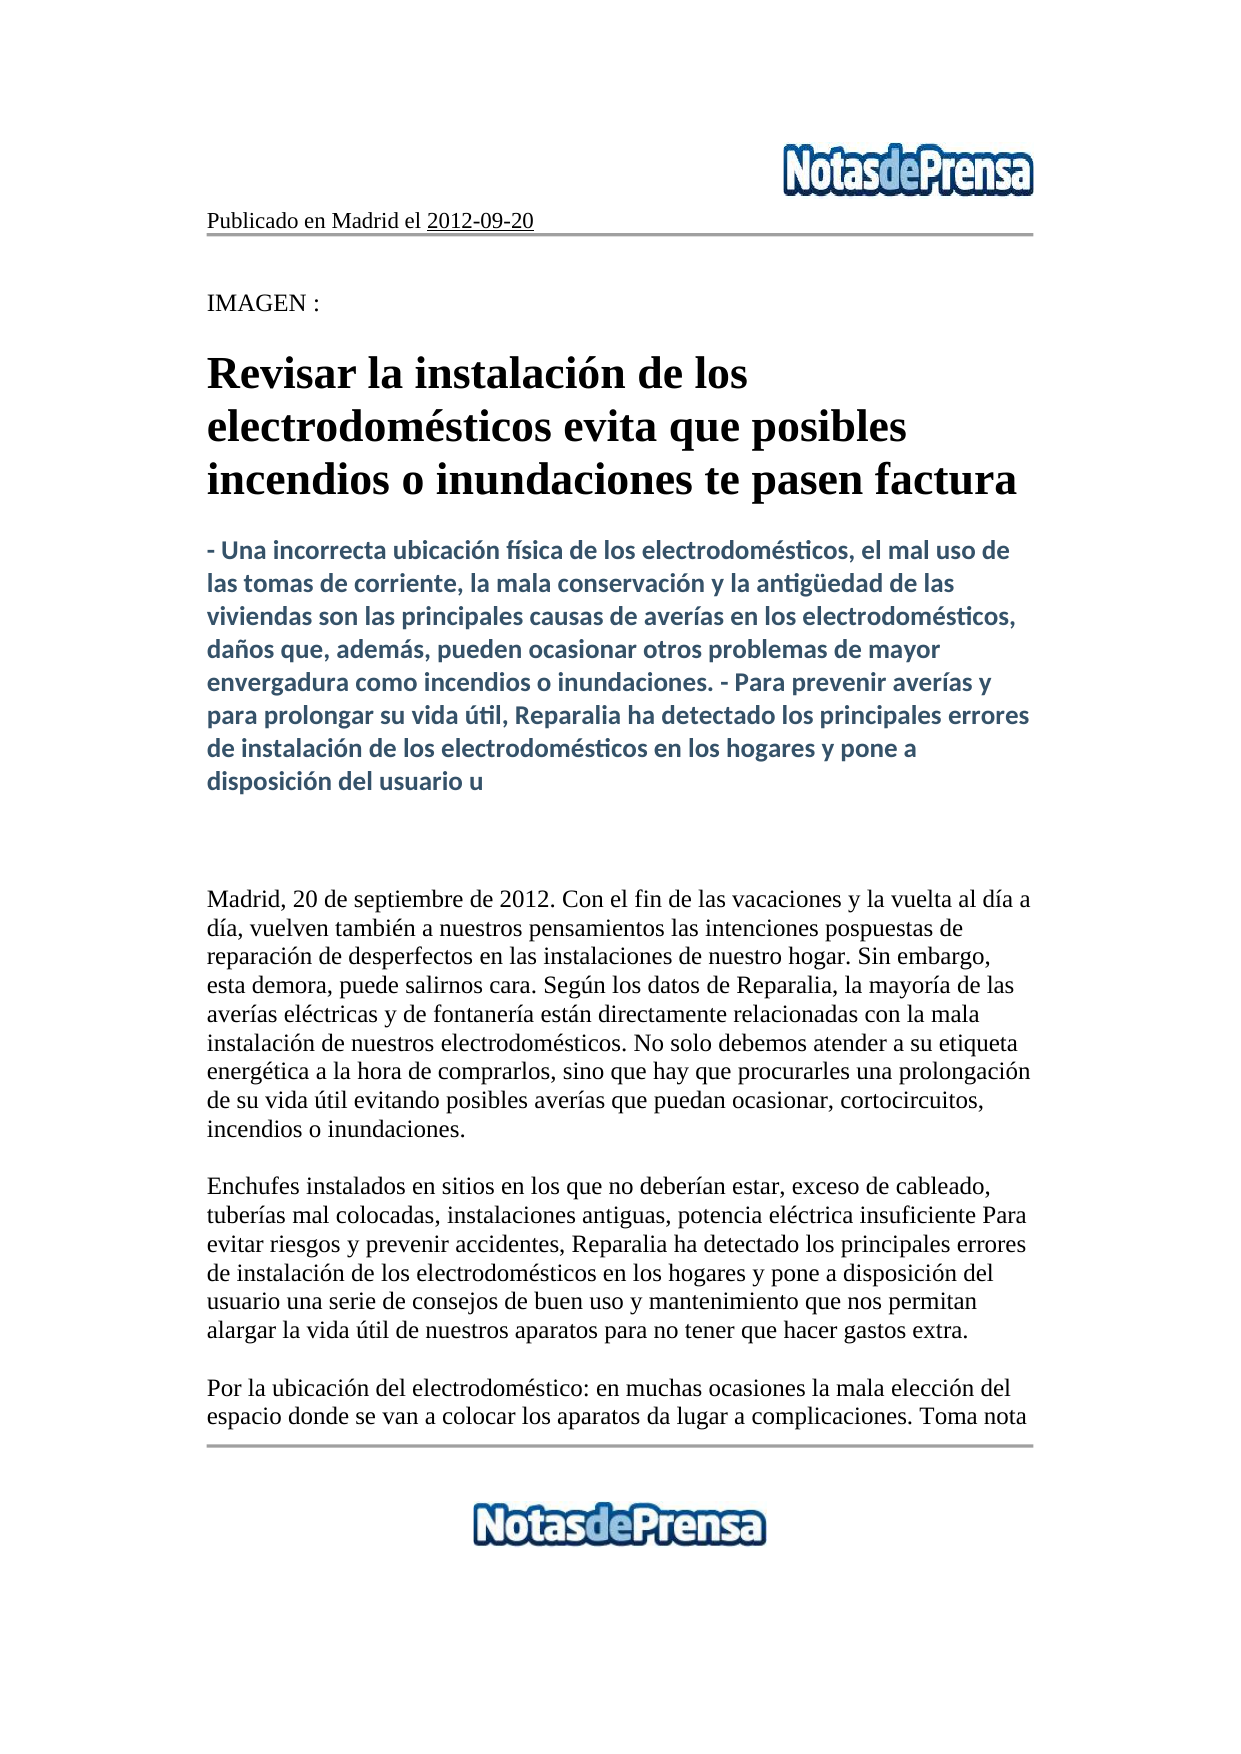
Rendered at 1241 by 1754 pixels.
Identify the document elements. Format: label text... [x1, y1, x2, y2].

text IMAGEN : [207, 288, 1033, 317]
subtitle - Una incorrecta ubicación física de los electrodomésticos, el mal uso de las tomas de corriente, la mala conservación y la antigüedad de las viviendas son las principales causas de averías en los electrodomésticos, daños que, además, pueden ocasionar otros problemas de mayor envergadura como incendios o inundaciones. - Para prevenir averías y para prolongar su vida útil, Reparalia ha detectado los principales errores de instalación de los electrodomésticos en los hogares y pone a disposición del usuario u [207, 533, 1033, 798]
picture [473, 1501, 767, 1548]
picture [783, 142, 1034, 199]
subtitle Revisar la instalación de los electrodomésticos evita que posibles incendios o inundaciones te pasen factura [207, 346, 1033, 504]
